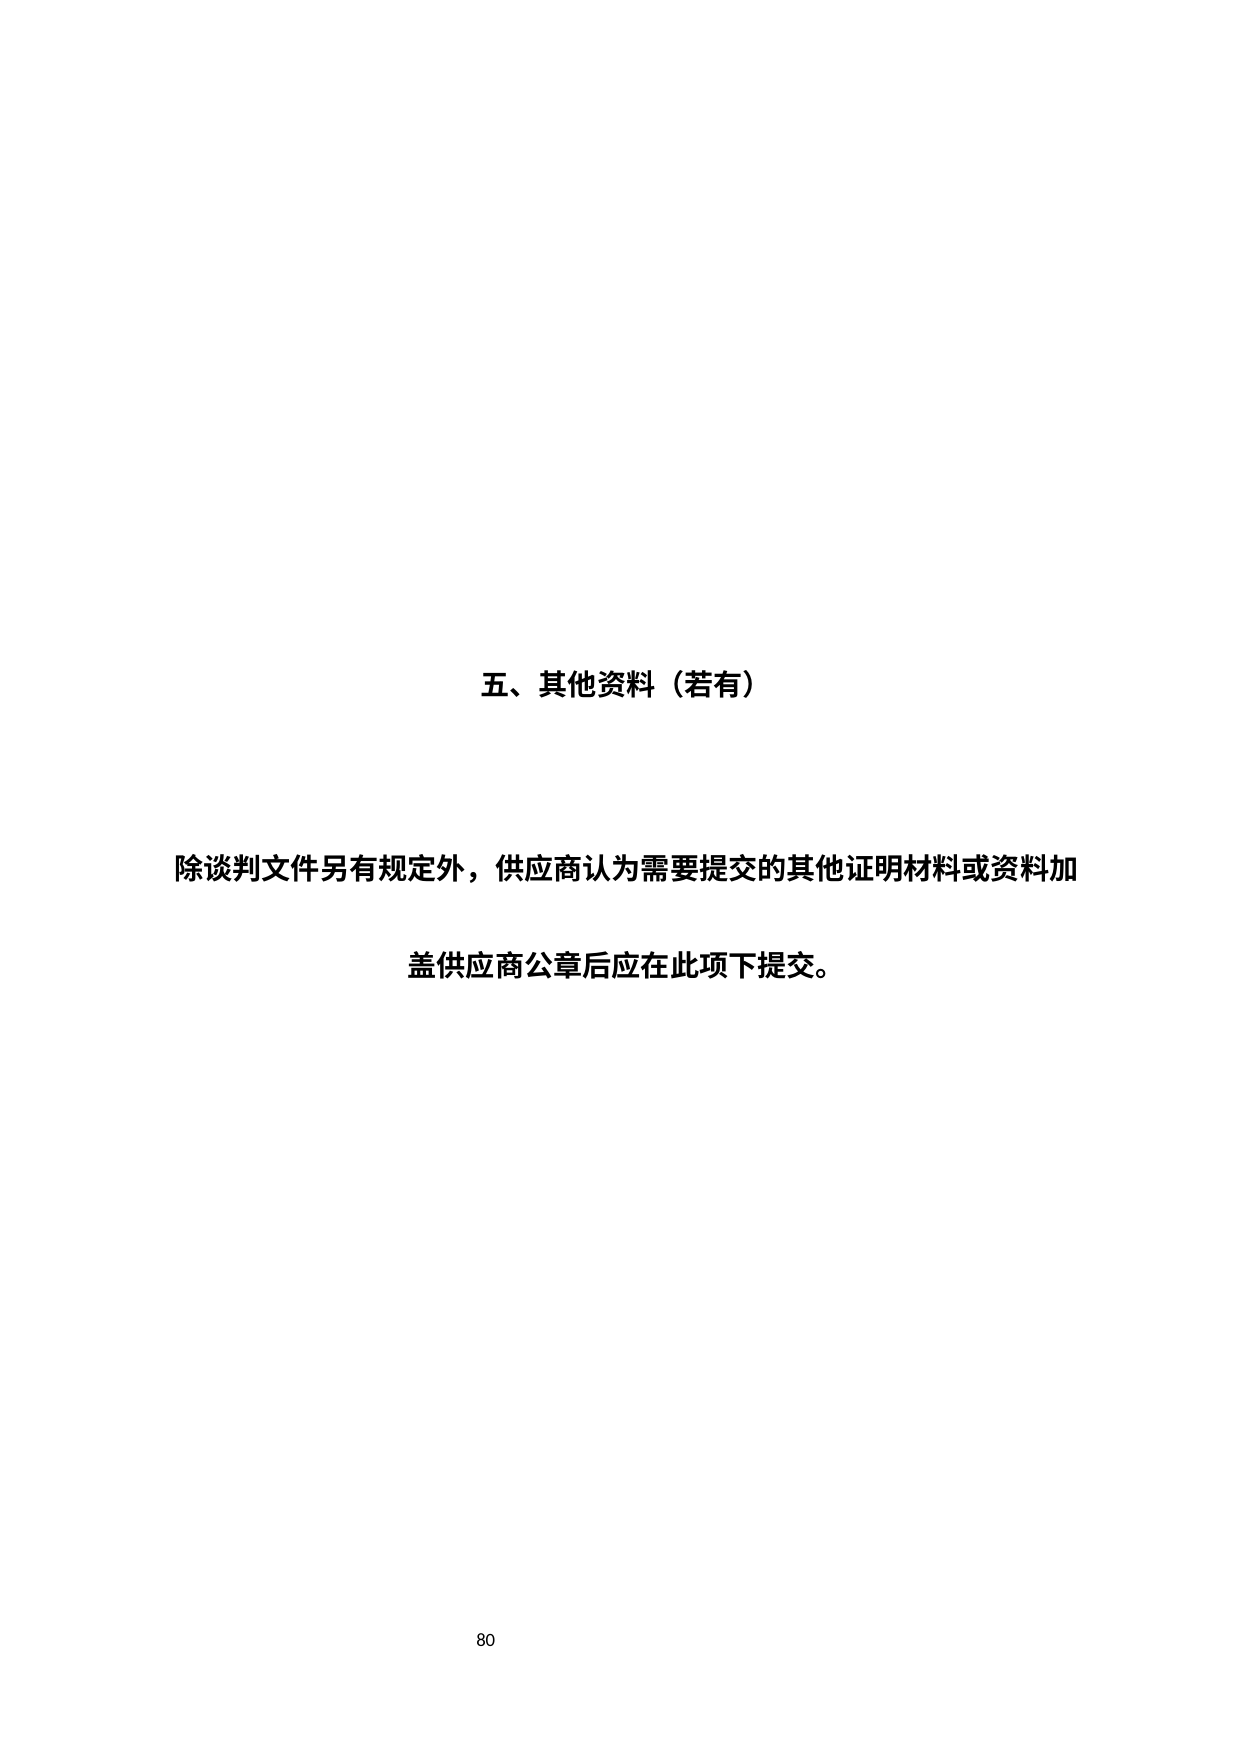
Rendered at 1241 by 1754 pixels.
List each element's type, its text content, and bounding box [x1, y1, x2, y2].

text 五、其他资料（若有） [165, 650, 1087, 715]
text 除谈判文件另有规定外，供应商认为需要提交的其他证明材料或资料加盖供应商公章后应在此项下提交。 [165, 834, 1087, 996]
